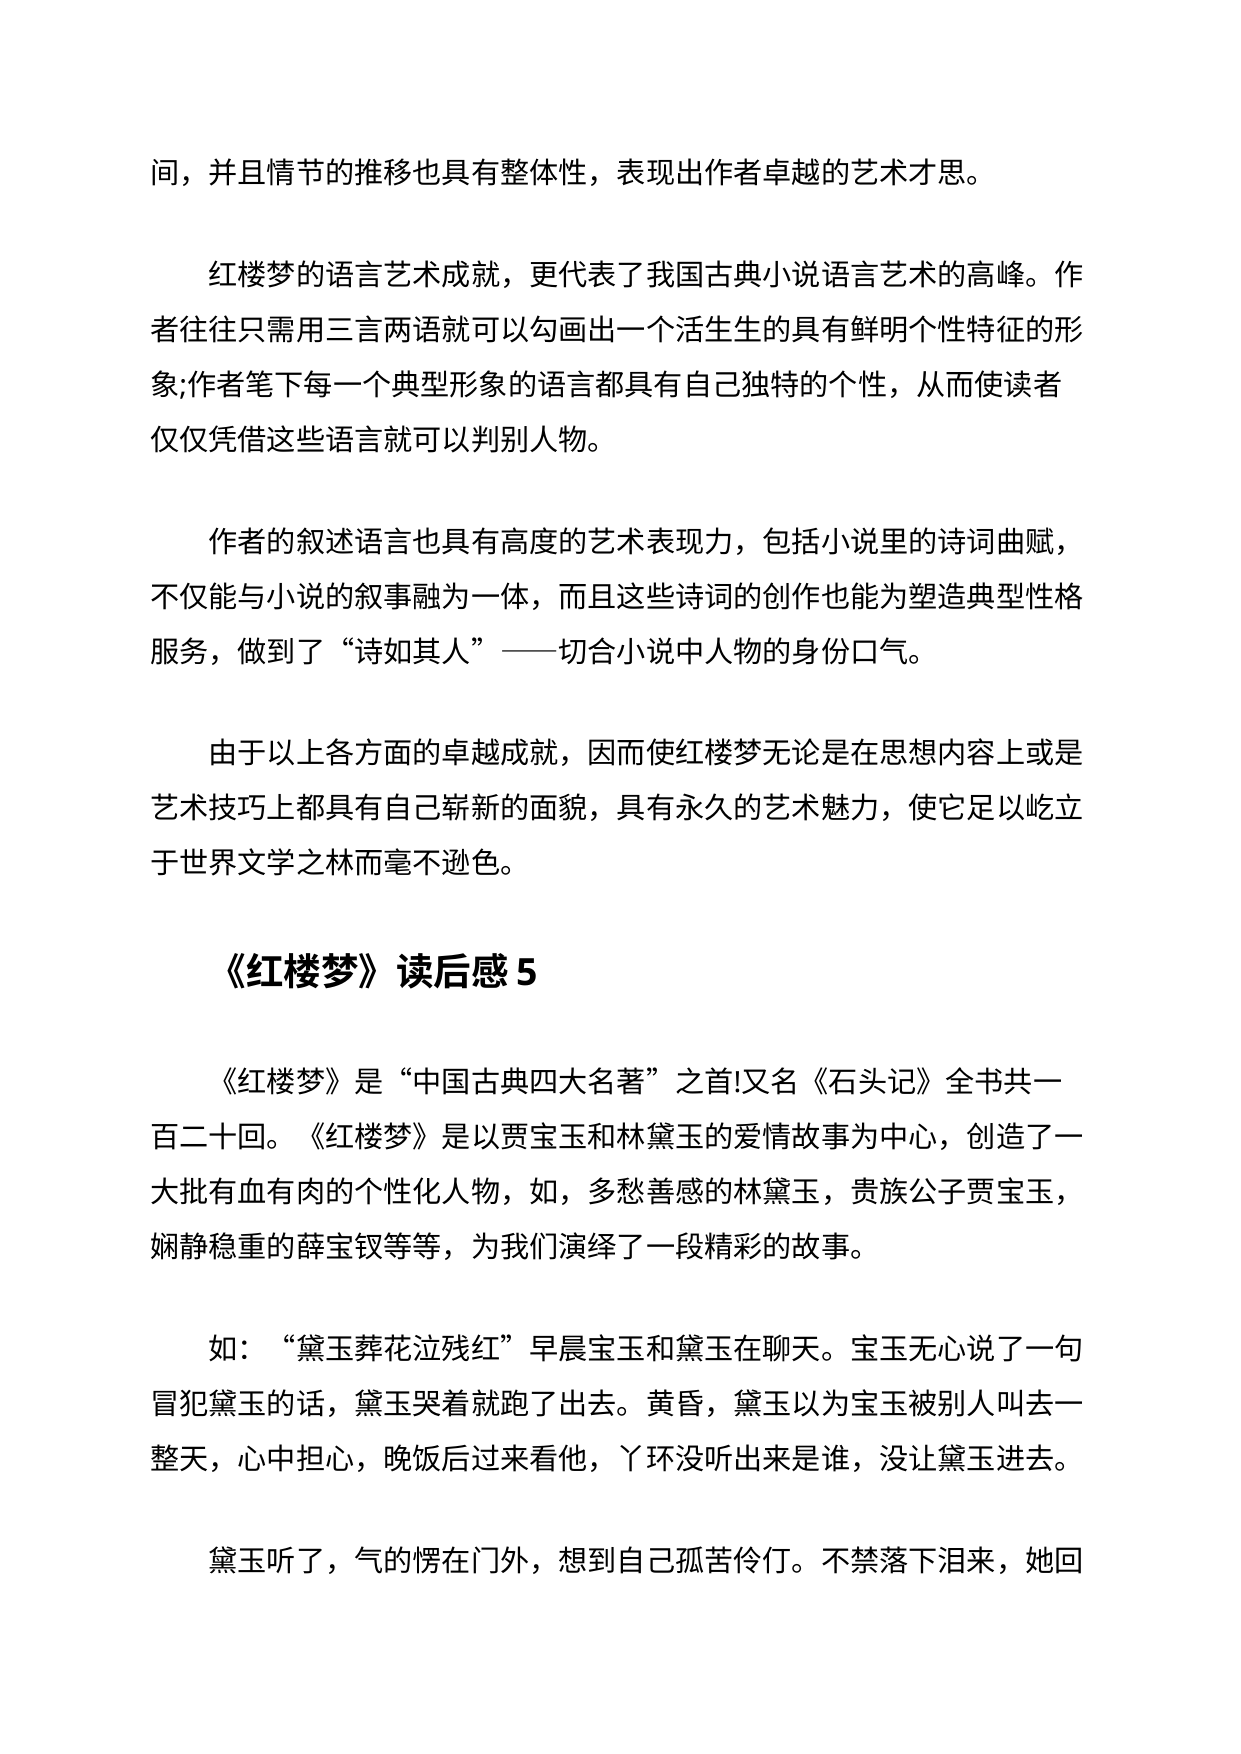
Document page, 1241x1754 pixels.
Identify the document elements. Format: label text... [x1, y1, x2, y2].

text 由于以上各方面的卓越成就，因而使红楼梦无论是在思想内容上或是艺术技巧上都具有自己崭新的面貌，具有永久的艺术魅力，使它足以屹立于世界文学之林而毫不逊色。 [150, 730, 1090, 882]
text 红楼梦的语言艺术成就，更代表了我国古典小说语言艺术的高峰。作者往往只需用三言两语就可以勾画出一个活生生的具有鲜明个性特征的形象;作者笔下每一个典型形象的语言都具有自己独特的个性，从而使读者仅仅凭借这些语言就可以判别人物。 [150, 252, 1090, 459]
text 《红楼梦》读后感5 [150, 941, 1090, 996]
text 如：“黛玉葬花泣残红”早晨宝玉和黛玉在聊天。宝玉无心说了一句冒犯黛玉的话，黛玉哭着就跑了出去。黄昏，黛玉以为宝玉被别人叫去一整天，心中担心，晚饭后过来看他，丫环没听出来是谁，没让黛玉进去。 [150, 1326, 1090, 1478]
text 《红楼梦》是“中国古典四大名著”之首!又名《石头记》全书共一百二十回。《红楼梦》是以贾宝玉和林黛玉的爱情故事为中心，创造了一大批有血有肉的个性化人物，如，多愁善感的林黛玉，贵族公子贾宝玉，娴静稳重的薛宝钗等等，为我们演绎了一段精彩的故事。 [150, 1059, 1090, 1266]
text 作者的叙述语言也具有高度的艺术表现力，包括小说里的诗词曲赋，不仅能与小说的叙事融为一体，而且这些诗词的创作也能为塑造典型性格服务，做到了“诗如其人”——切合小说中人物的身份口气。 [150, 518, 1090, 670]
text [150, 1537, 1090, 1579]
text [150, 150, 1090, 192]
